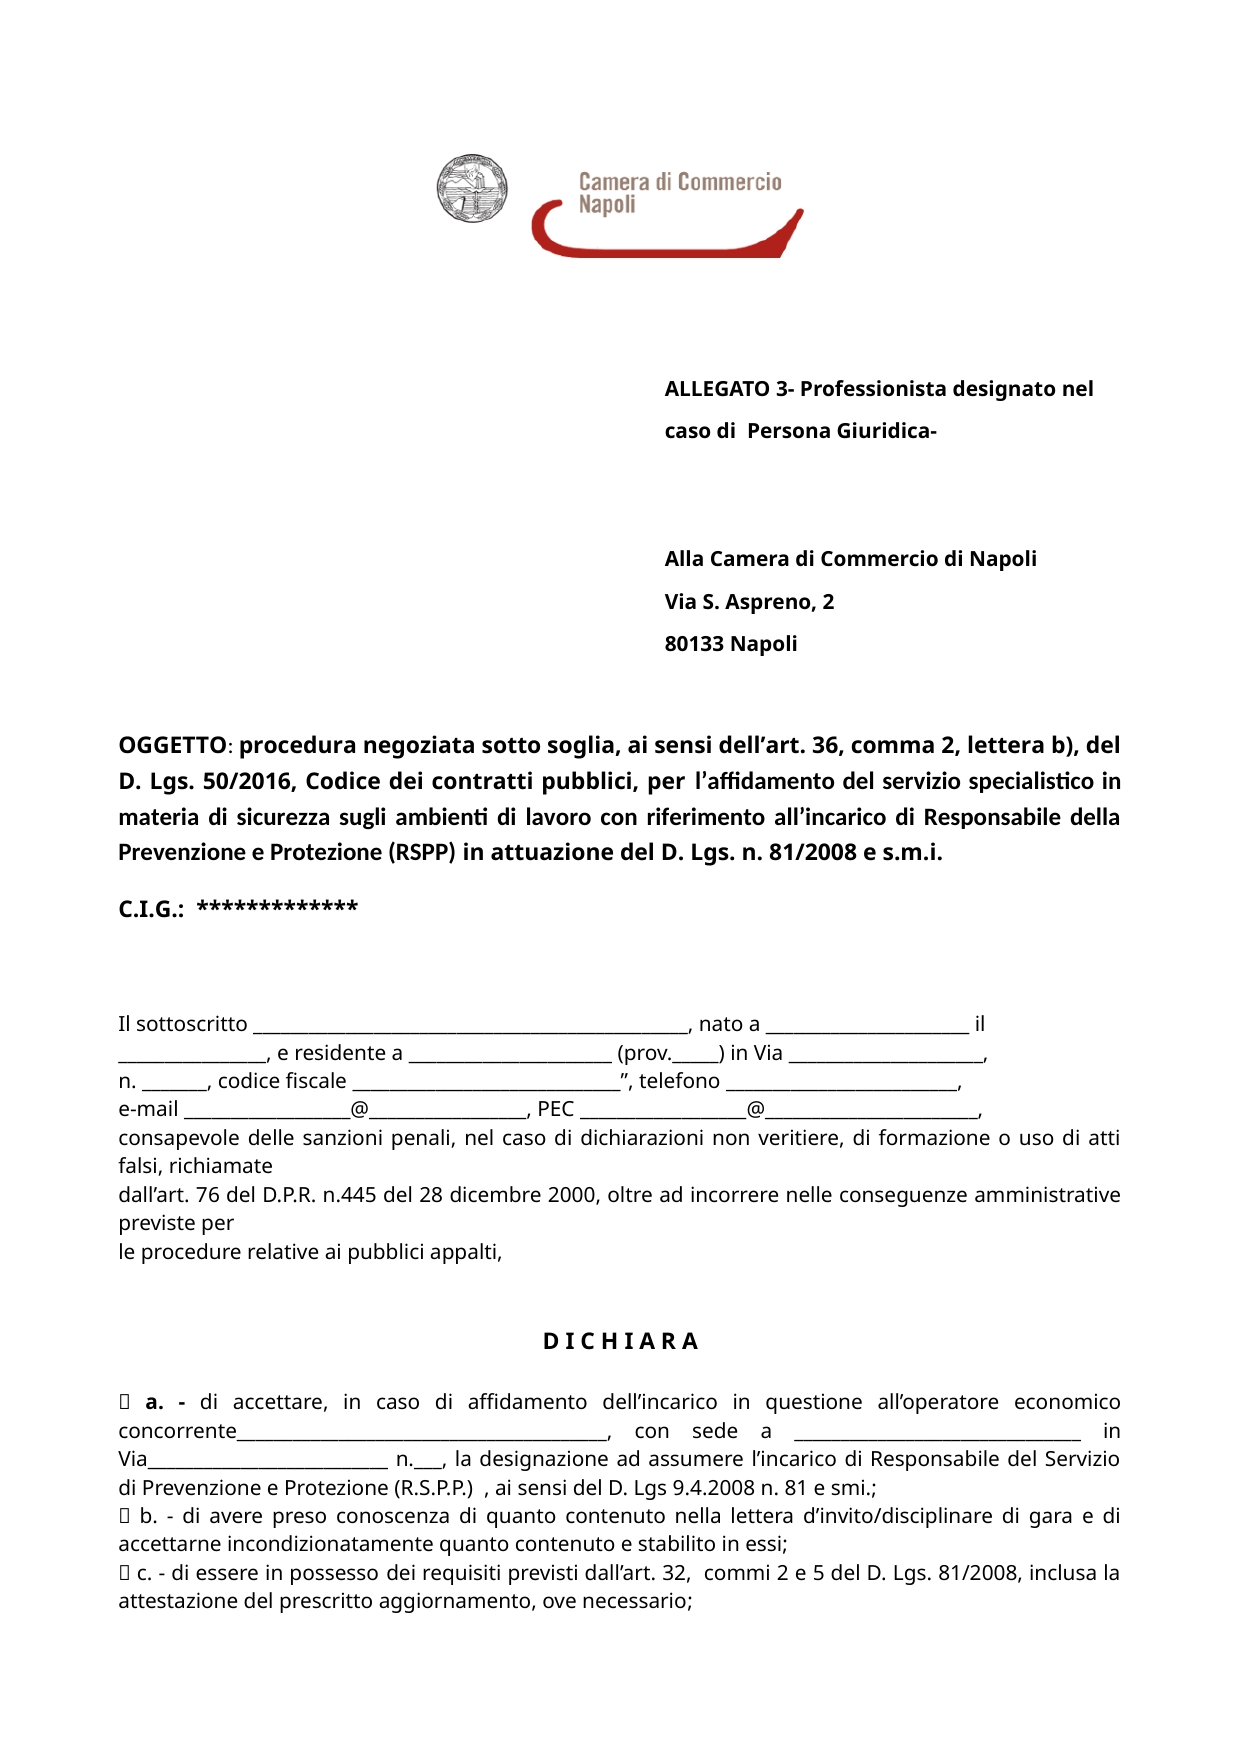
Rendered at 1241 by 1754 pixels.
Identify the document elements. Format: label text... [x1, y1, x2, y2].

text 80133 Napoli [664, 629, 1122, 658]
text le procedure relative ai pubblici appalti, [118, 1237, 1122, 1265]
text  c. - di essere in possesso dei requisiti previsti dall’art. 32, commi 2 e 5 del D. Lgs. 81/2008, inclusa la attestazione del prescritto aggiornamento, ove necessario; [118, 1558, 1122, 1615]
text C.I.G.: ************* [118, 893, 1122, 924]
text n. _______, codice fiscale _____________________________”, telefono _________________________, [118, 1066, 1122, 1094]
text dall’art. 76 del D.P.R. n.445 del 28 dicembre 2000, oltre ad incorrere nelle conseguenze amministrative previste per [118, 1180, 1122, 1237]
text  a. - di accettare, in caso di affidamento dell’incarico in questione all’operatore economico concorrente________________________________________, con sede a _______________________________ in Via__________________________ n.___, la designazione ad assumere l’incarico di Responsabile del Servizio di Prevenzione e Protezione (R.S.P.P.) , ai sensi del D. Lgs 9.4.2008 n. 81 e smi.; [118, 1387, 1122, 1501]
text ALLEGATO 3- Professionista designato nel caso di Persona Giuridica- [664, 374, 1122, 445]
text  b. - di avere preso conoscenza di quanto contenuto nella lettera d’invito/disciplinare di gara e di accettarne incondizionatamente quanto contenuto e stabilito in essi; [118, 1501, 1122, 1558]
text e-mail __________________@_________________, PEC __________________@_______________________, [118, 1094, 1122, 1123]
text Il sottoscritto _______________________________________________, nato a ______________________ il [118, 1009, 1122, 1038]
text Via S. Aspreno, 2 [664, 587, 1122, 615]
text OGGETTO: procedura negoziata sotto soglia, ai sensi dell’art. 36, comma 2, lettera b), del D. Lgs. 50/2016, Codice dei contratti pubblici, per l’affidamento del servizio specialistico in materia di sicurezza sugli ambienti di lavoro con riferimento all’incarico di Responsabile della Prevenzione e Protezione (RSPP) in attuazione del D. Lgs. n. 81/2008 e s.m.i. [118, 729, 1122, 867]
text consapevole delle sanzioni penali, nel caso di dichiarazioni non veritiere, di formazione o uso di atti falsi, richiamate [118, 1123, 1122, 1180]
text D I C H I A R A [118, 1325, 1122, 1356]
text ________________, e residente a ______________________ (prov._____) in Via _____________________, [118, 1038, 1122, 1066]
text Alla Camera di Commercio di Napoli [664, 544, 1122, 573]
picture [435, 147, 806, 261]
